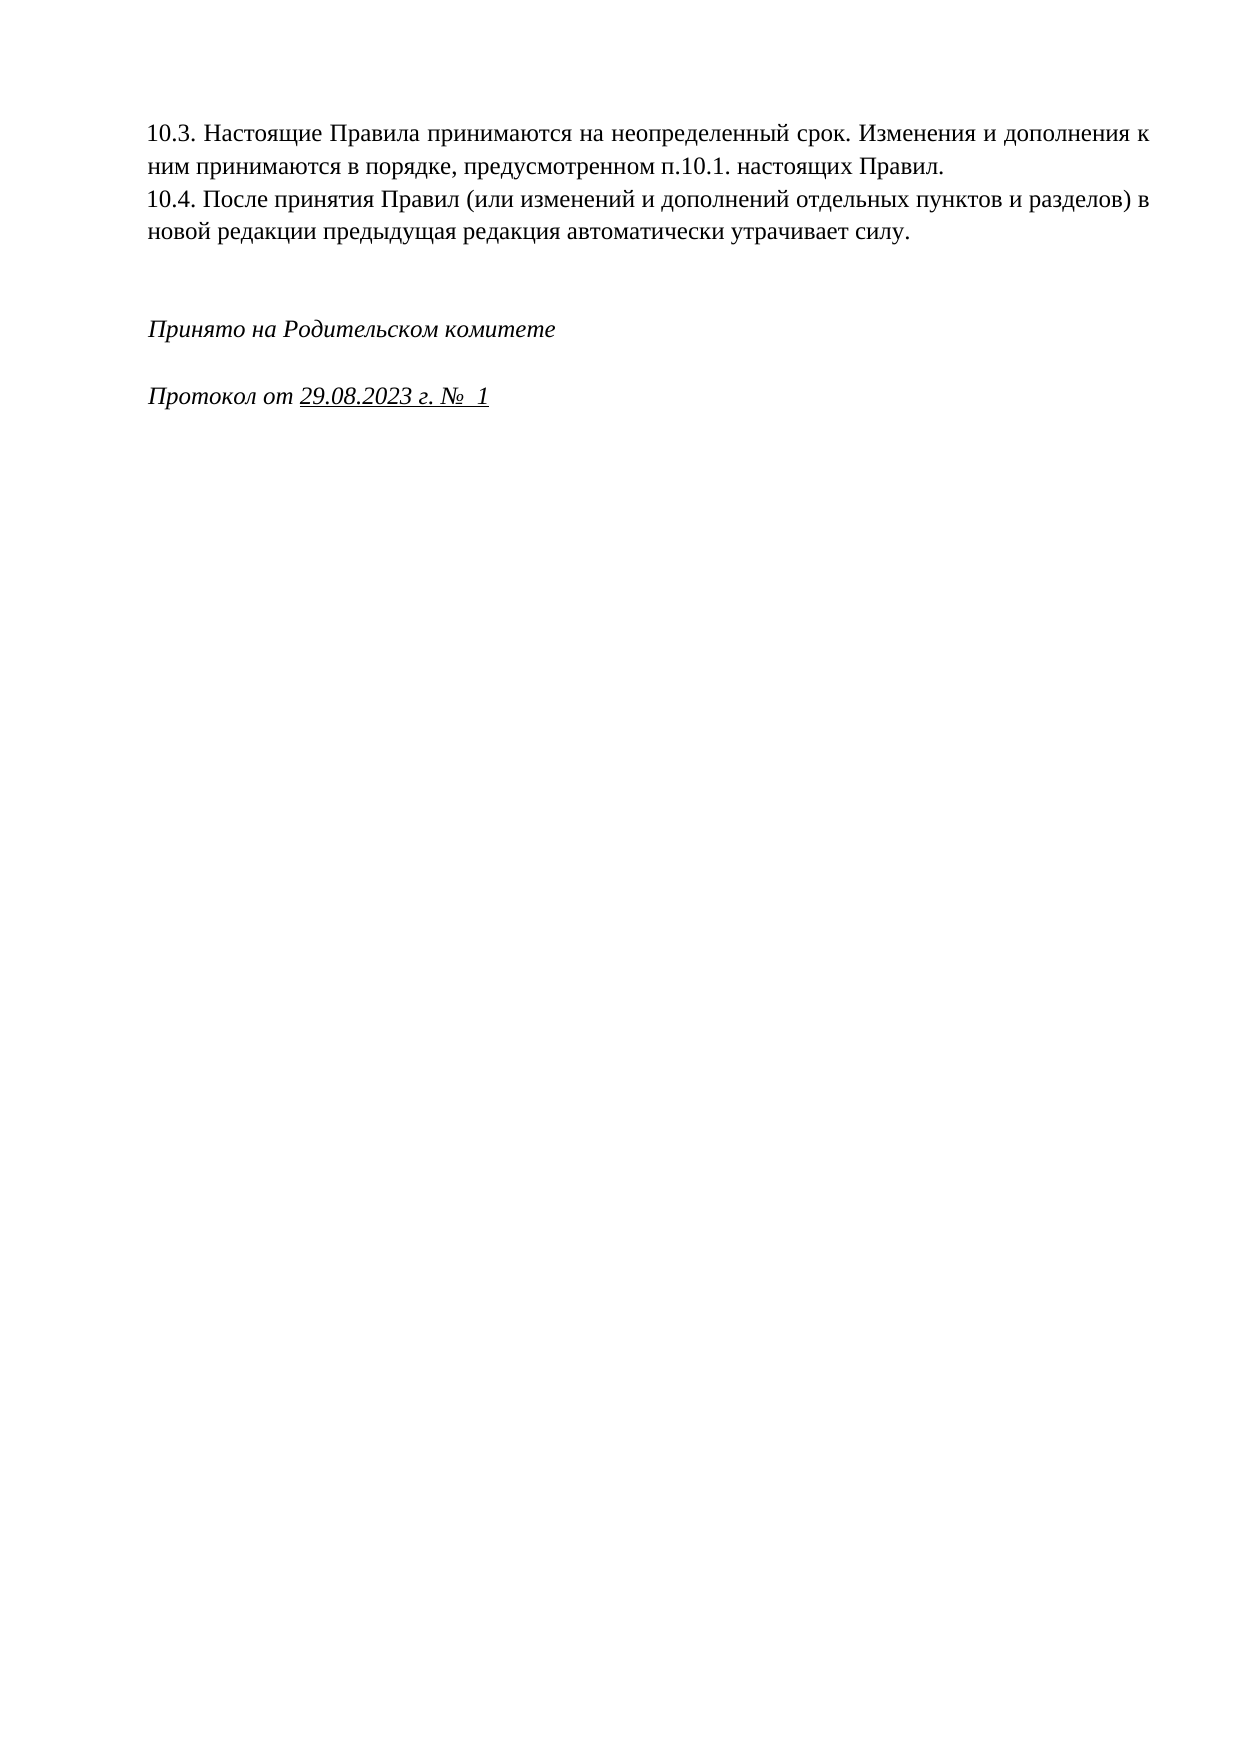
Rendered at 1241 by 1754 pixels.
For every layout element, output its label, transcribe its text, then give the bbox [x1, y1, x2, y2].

text Принято на Родительском комитете [148, 314, 1152, 343]
text 10.4. После принятия Правил (или изменений и дополнений отдельных пунктов и разделов) в новой редакции предыдущая редакция автоматически утрачивает силу. [146, 184, 1150, 245]
text 10.3. Настоящие Правила принимаются на неопределенный срок. Изменения и дополнения к ним принимаются в порядке, предусмотренном п.10.1. настоящих Правил. [146, 118, 1150, 179]
text Протокол от 29.08.2023 г. № 1 [148, 381, 1152, 410]
